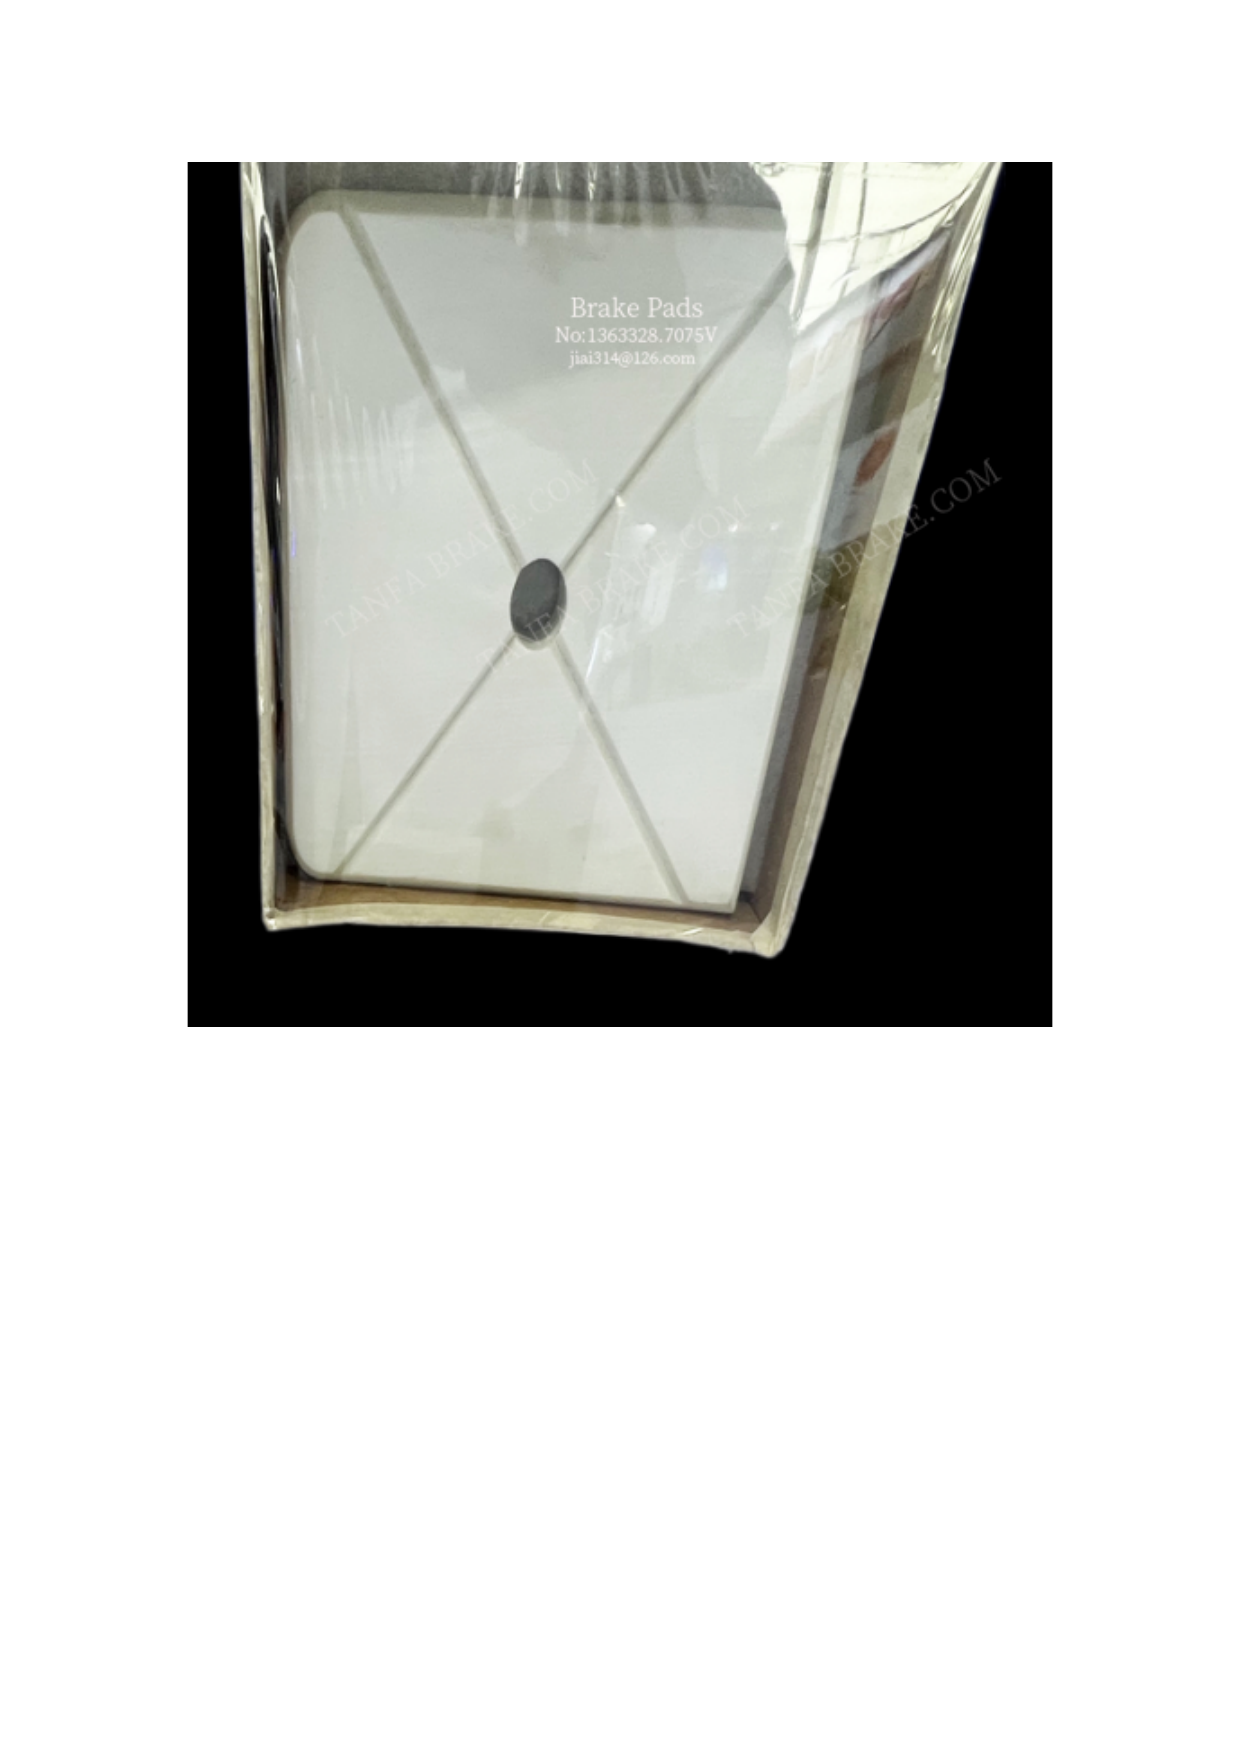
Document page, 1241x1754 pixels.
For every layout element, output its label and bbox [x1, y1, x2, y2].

picture [187, 162, 1053, 1027]
